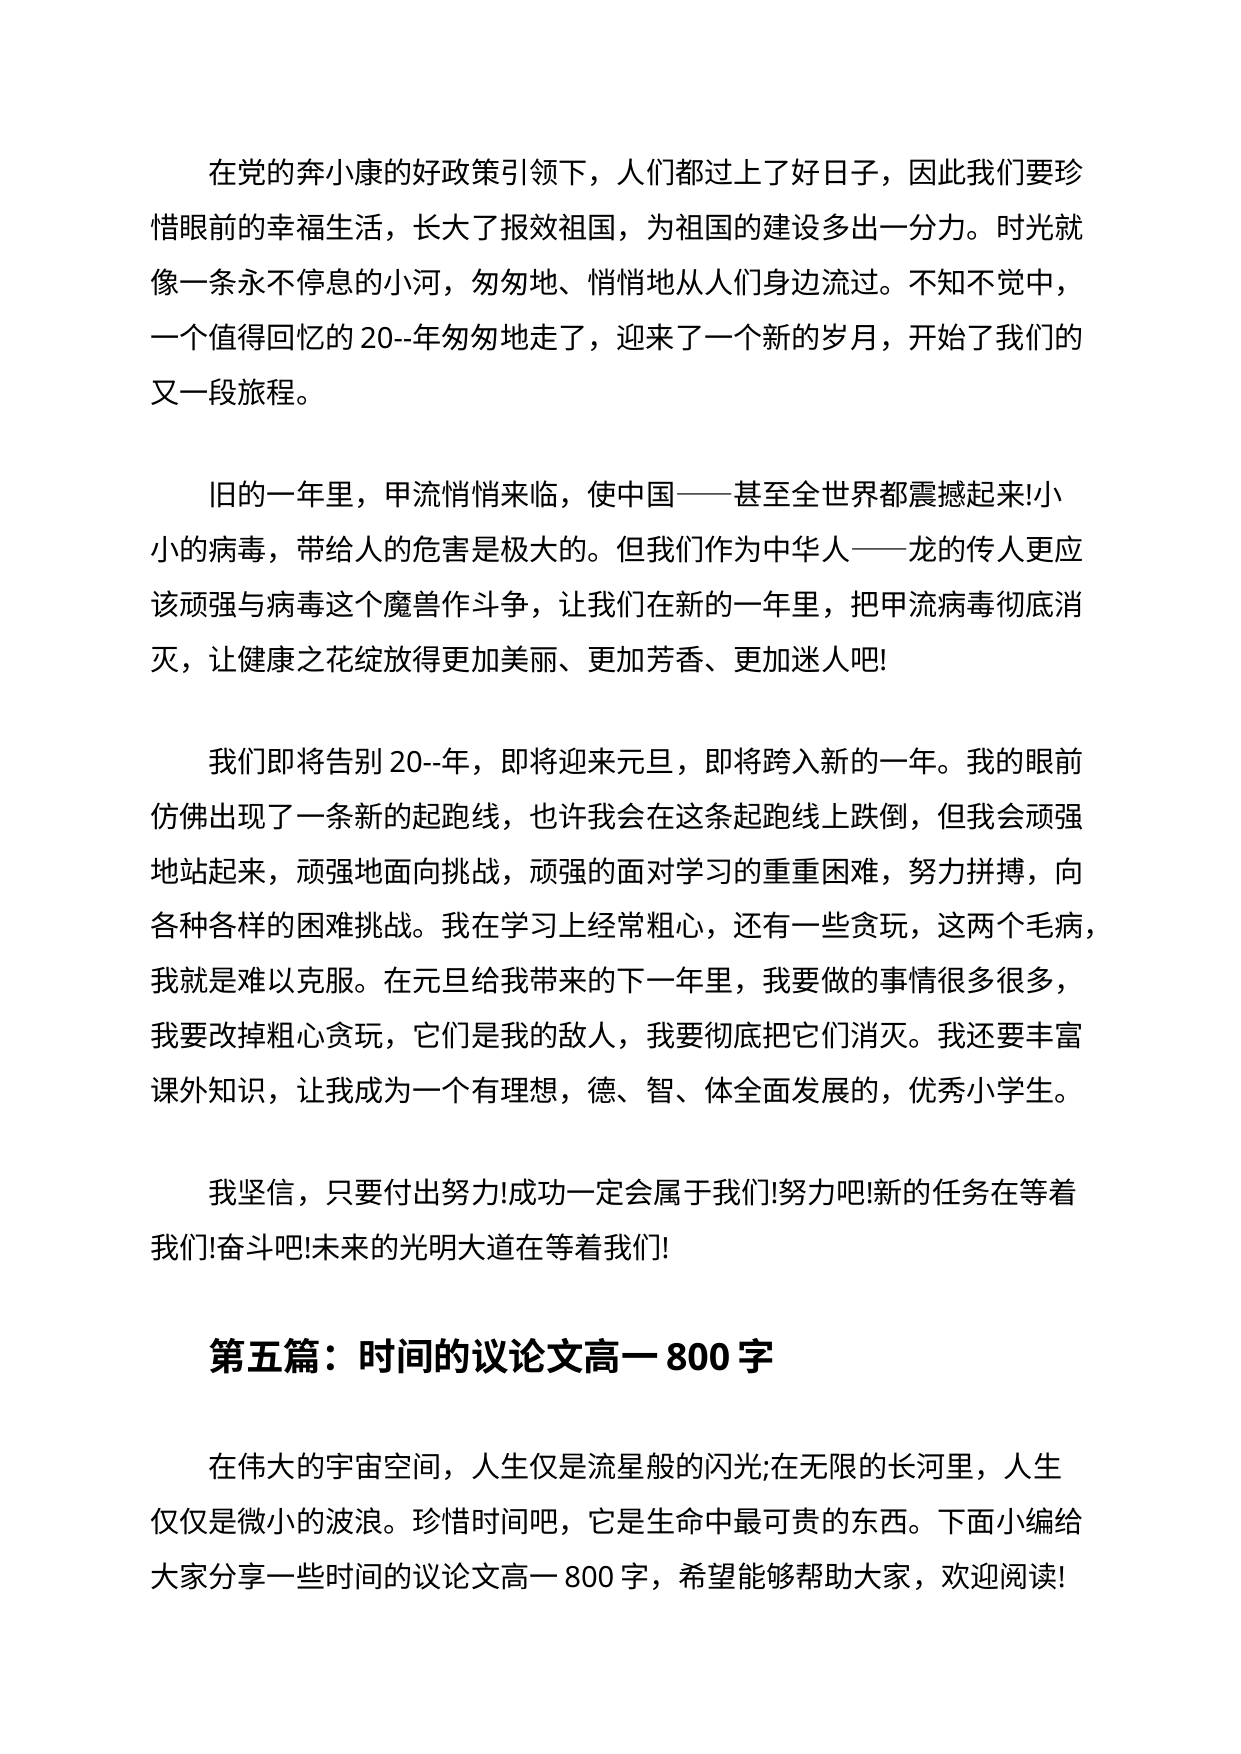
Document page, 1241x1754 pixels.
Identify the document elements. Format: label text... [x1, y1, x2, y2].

text 第五篇：时间的议论文高一800字 [150, 1326, 1090, 1381]
text 在伟大的宇宙空间，人生仅是流星般的闪光;在无限的长河里，人生仅仅是微小的波浪。珍惜时间吧，它是生命中最可贵的东西。下面小编给大家分享一些时间的议论文高一800字，希望能够帮助大家，欢迎阅读! [150, 1444, 1090, 1596]
text 我坚信，只要付出努力!成功一定会属于我们!努力吧!新的任务在等着我们!奋斗吧!未来的光明大道在等着我们! [150, 1169, 1090, 1267]
text 我们即将告别20--年，即将迎来元旦，即将跨入新的一年。我的眼前仿佛出现了一条新的起跑线，也许我会在这条起跑线上跌倒，但我会顽强地站起来，顽强地面向挑战，顽强的面对学习的重重困难，努力拼搏，向各种各样的困难挑战。我在学习上经常粗心，还有一些贪玩，这两个毛病，我就是难以克服。在元旦给我带来的下一年里，我要做的事情很多很多，我要改掉粗心贪玩，它们是我的敌人，我要彻底把它们消灭。我还要丰富课外知识，让我成为一个有理想，德、智、体全面发展的，优秀小学生。 [150, 738, 1090, 1110]
text 在党的奔小康的好政策引领下，人们都过上了好日子，因此我们要珍惜眼前的幸福生活，长大了报效祖国，为祖国的建设多出一分力。时光就像一条永不停息的小河，匆匆地、悄悄地从人们身边流过。不知不觉中，一个值得回忆的20--年匆匆地走了，迎来了一个新的岁月，开始了我们的又一段旅程。 [150, 150, 1090, 412]
text 旧的一年里，甲流悄悄来临，使中国——甚至全世界都震撼起来!小小的病毒，带给人的危害是极大的。但我们作为中华人——龙的传人更应该顽强与病毒这个魔兽作斗争，让我们在新的一年里，把甲流病毒彻底消灭，让健康之花绽放得更加美丽、更加芳香、更加迷人吧! [150, 471, 1090, 679]
